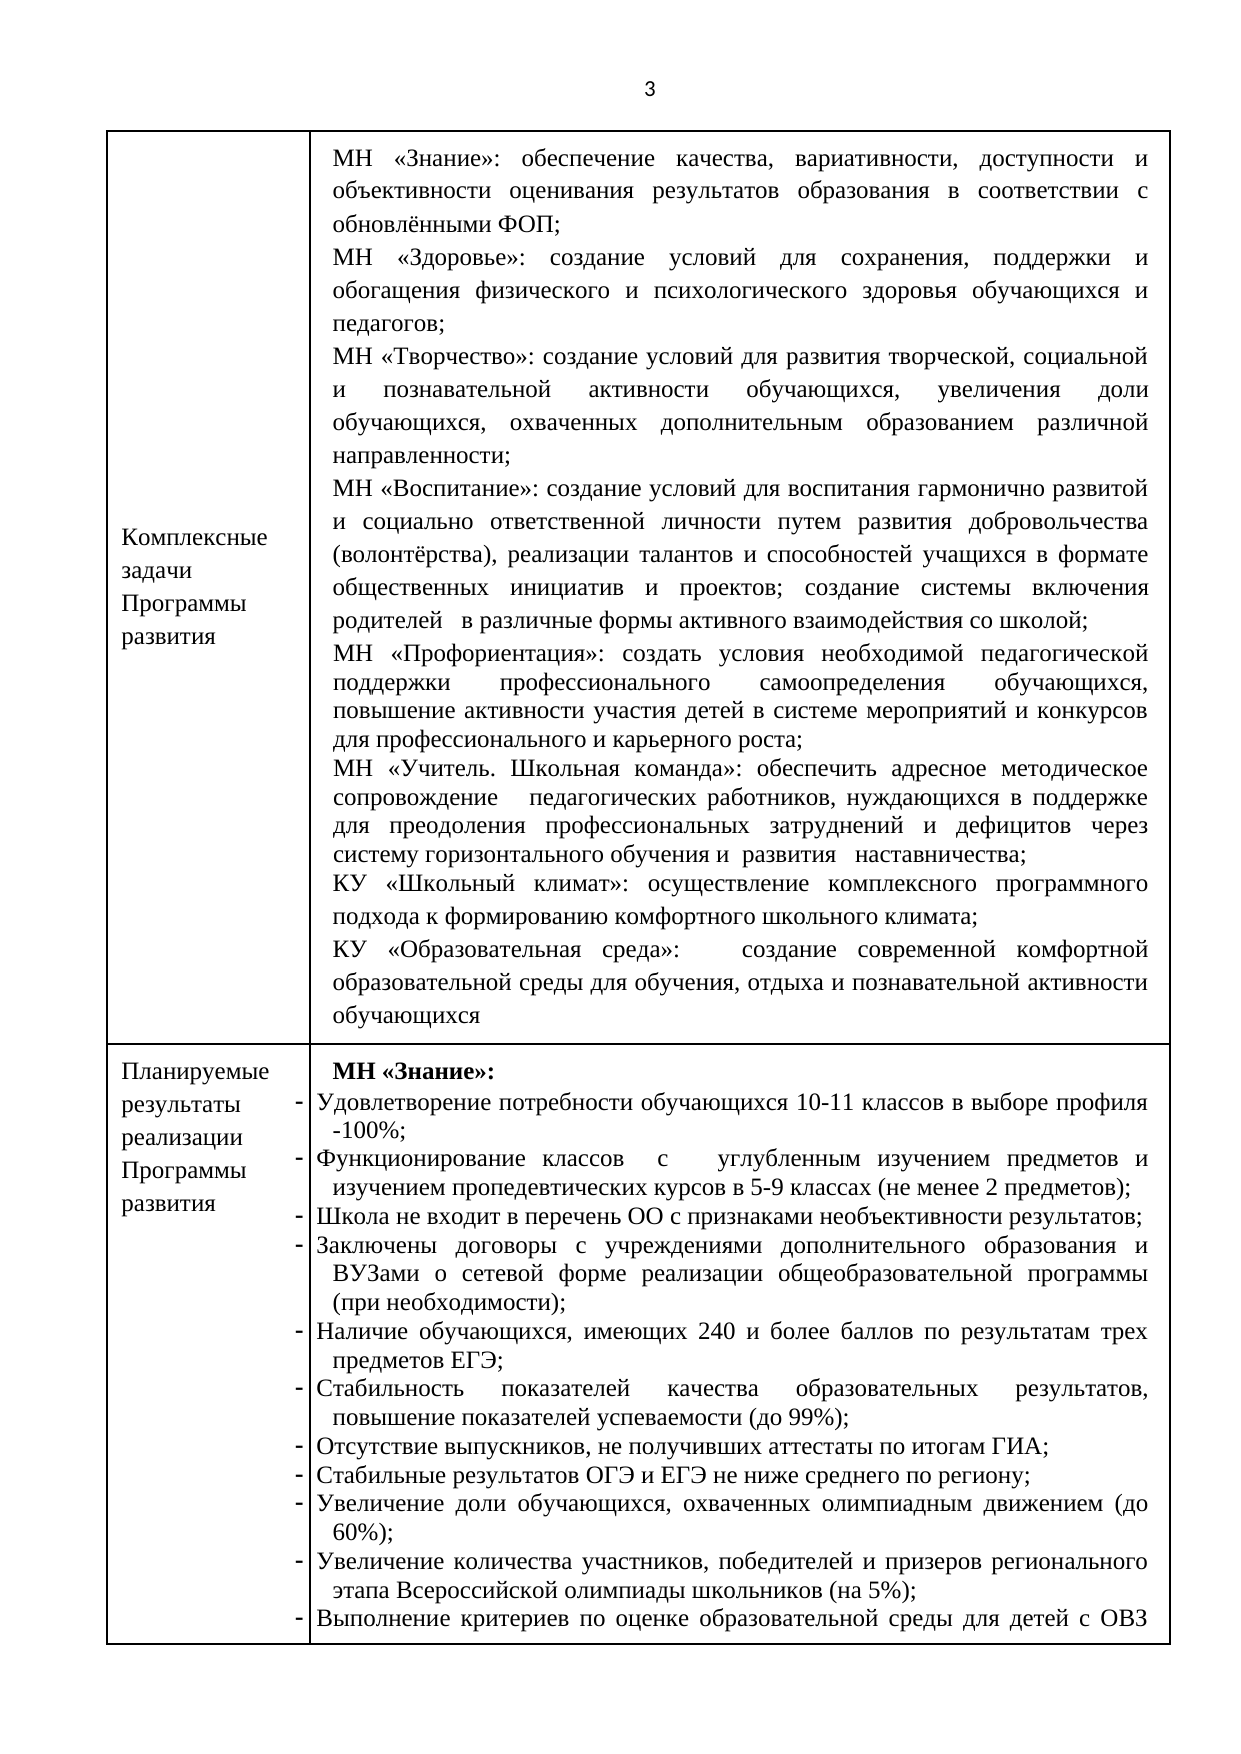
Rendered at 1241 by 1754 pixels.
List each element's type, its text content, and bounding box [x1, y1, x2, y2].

table_cell МН «Знание»: обеспечение качества, вариативности, доступности и объективности оценивания результатов образования в соответствии с обновлёнными ФОП; МН «Здоровье»: создание условий для сохранения, поддержки и обогащения физического и психологического здоровья обучающихся и педагогов; МН «Творчество»: создание условий для развития творческой, социальной и познавательной активности обучающихся, увеличения доли обучающихся, охваченных дополнительным образованием различной направленности; МН «Воспитание»: создание условий для воспитания гармонично развитой и социально ответственной личности путем развития добровольчества (волонтёрства), реализации талантов и способностей учащихся в формате общественных инициатив и проектов; создание системы включения родителей в различные формы активного взаимодействия со школой; МН «Профориентация»: создать условия необходимой педагогической поддержки профессионального самоопределения обучающихся, повышение активности участия детей в системе мероприятий и конкурсов для профессионального и карьерного роста; МН «Учитель. Школьная команда»: обеспечить адресное методическое сопровождение педагогических работников, нуждающихся в поддержке для преодоления профессиональных затруднений и дефицитов через систему горизонтального обучения и развития наставничества; КУ «Школьный климат»: осуществление комплексного программного подхода к формированию комфортного школьного климата; КУ «Образовательная среда»: создание современной комфортной образовательной среды для обучения, отдыха и познавательной активности обучающихся [311, 132, 1169, 1043]
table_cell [311, 1045, 1169, 1643]
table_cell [108, 1045, 309, 1643]
table_cell Комплексные задачи Программы развития [108, 132, 309, 1043]
